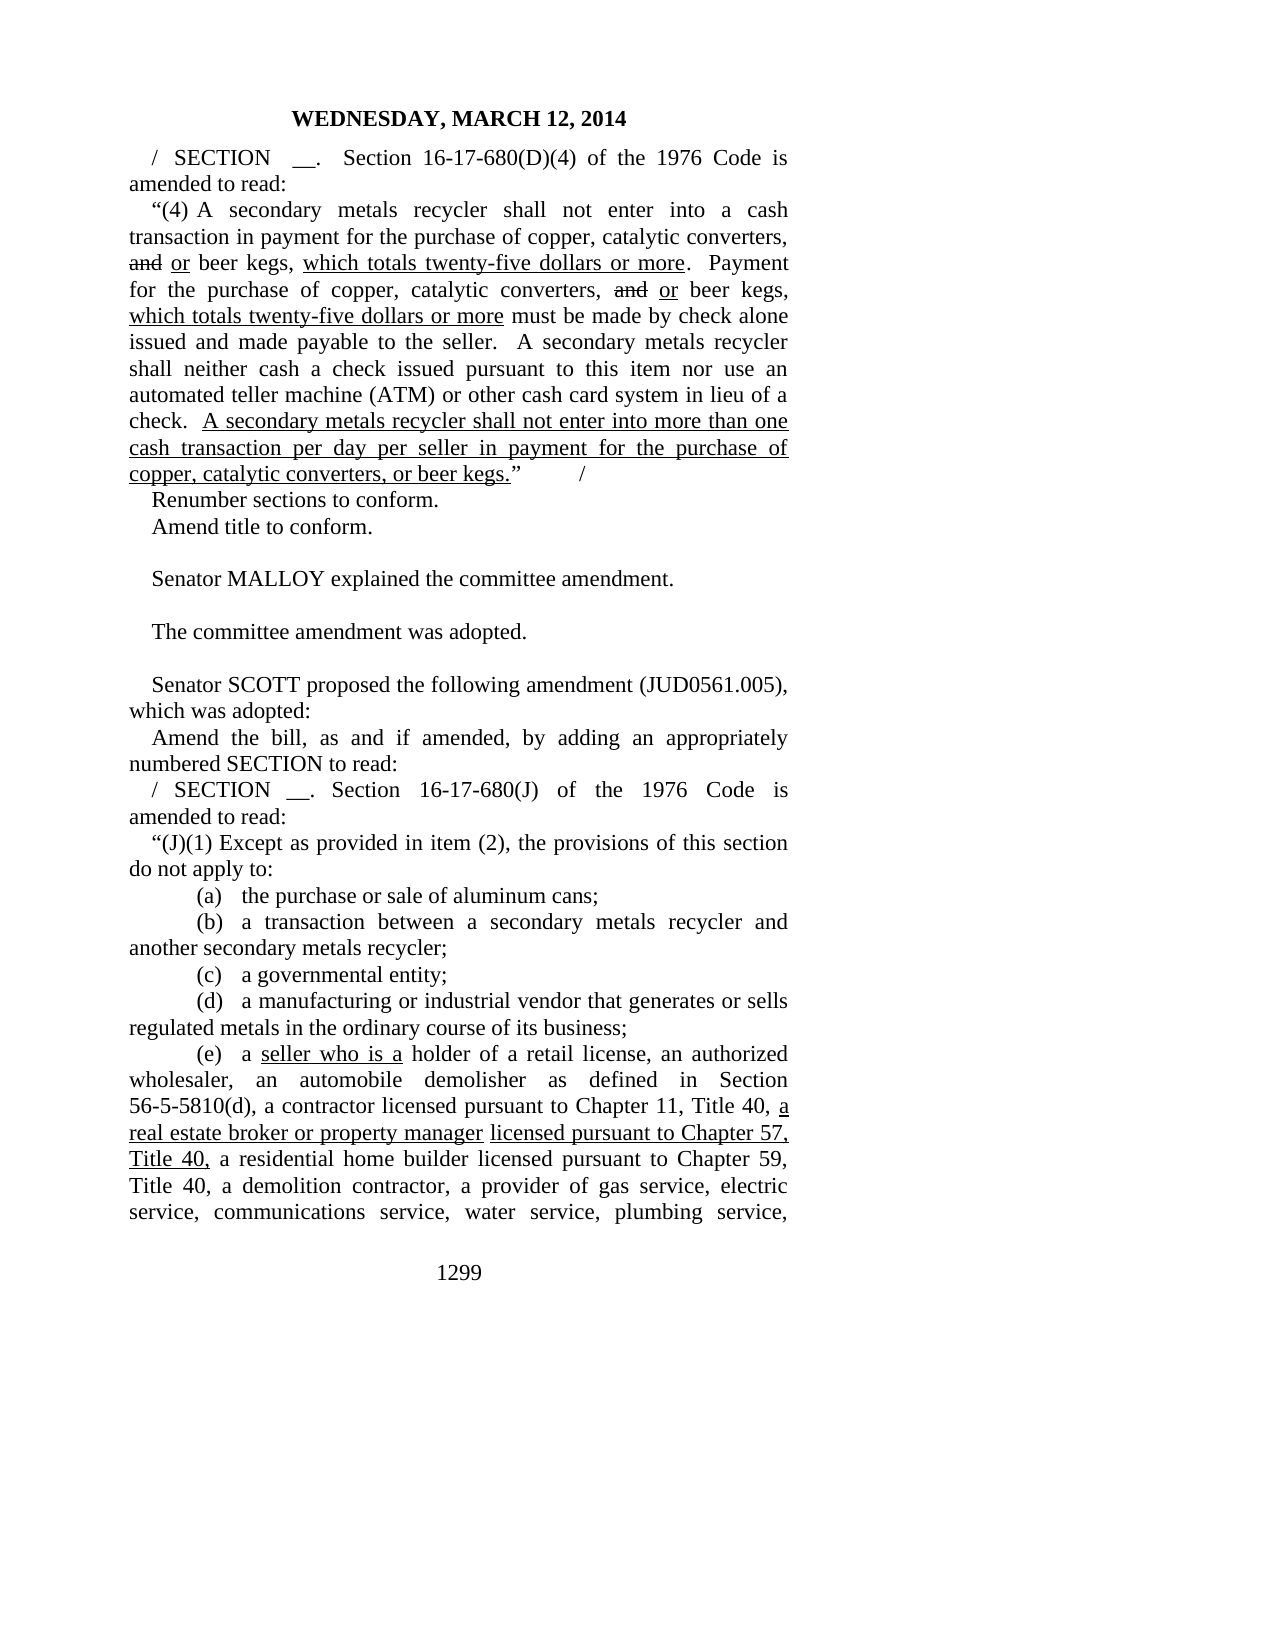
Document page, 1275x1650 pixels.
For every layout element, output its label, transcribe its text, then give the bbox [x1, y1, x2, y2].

text Senator MALLOY explained the committee amendment. [129, 566, 789, 592]
text (d) a manufacturing or industrial vendor that generates or sells regulated metals in the ordinary course of its business; [129, 987, 789, 1040]
text / SECTION __. Section 16-17-680(J) of the 1976 Code is amended to read: [129, 776, 789, 829]
text Amend the bill, as and if amended, by adding an appropriately numbered SECTION to read: [129, 724, 789, 776]
text The committee amendment was adopted. [129, 618, 789, 644]
text / SECTION __. Section 16-17-680(D)(4) of the 1976 Code is amended to read: [129, 144, 789, 197]
text (a) the purchase or sale of aluminum cans; [129, 882, 789, 908]
text Amend title to conform. [129, 513, 789, 539]
text Renumber sections to conform. [129, 486, 789, 513]
text Senator SCOTT proposed the following amendment (JUD0561.005), which was adopted: [129, 671, 789, 724]
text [129, 1040, 789, 1224]
text “(4) A secondary metals recycler shall not enter into a cash transaction in payment for the purchase of copper, catalytic converters, and or beer kegs, which totals twenty-five dollars or more. Payment for the purchase of copper, catalytic converters, and or beer kegs, which totals twenty-five dollars or more must be made by check alone issued and made payable to the seller. A secondary metals recycler shall neither cash a check issued pursuant to this item nor use an automated teller machine (ATM) or other cash card system in lieu of a check. A secondary metals recycler shall not enter into more than one cash transaction per day per seller in payment for the purchase of copper, catalytic converters, or beer kegs.” / [129, 197, 789, 457]
text (b) a transaction between a secondary metals recycler and another secondary metals recycler; [129, 908, 789, 961]
text (c) a governmental entity; [129, 961, 789, 987]
text “(J)(1) Except as provided in item (2), the provisions of this section do not apply to: [129, 829, 789, 882]
